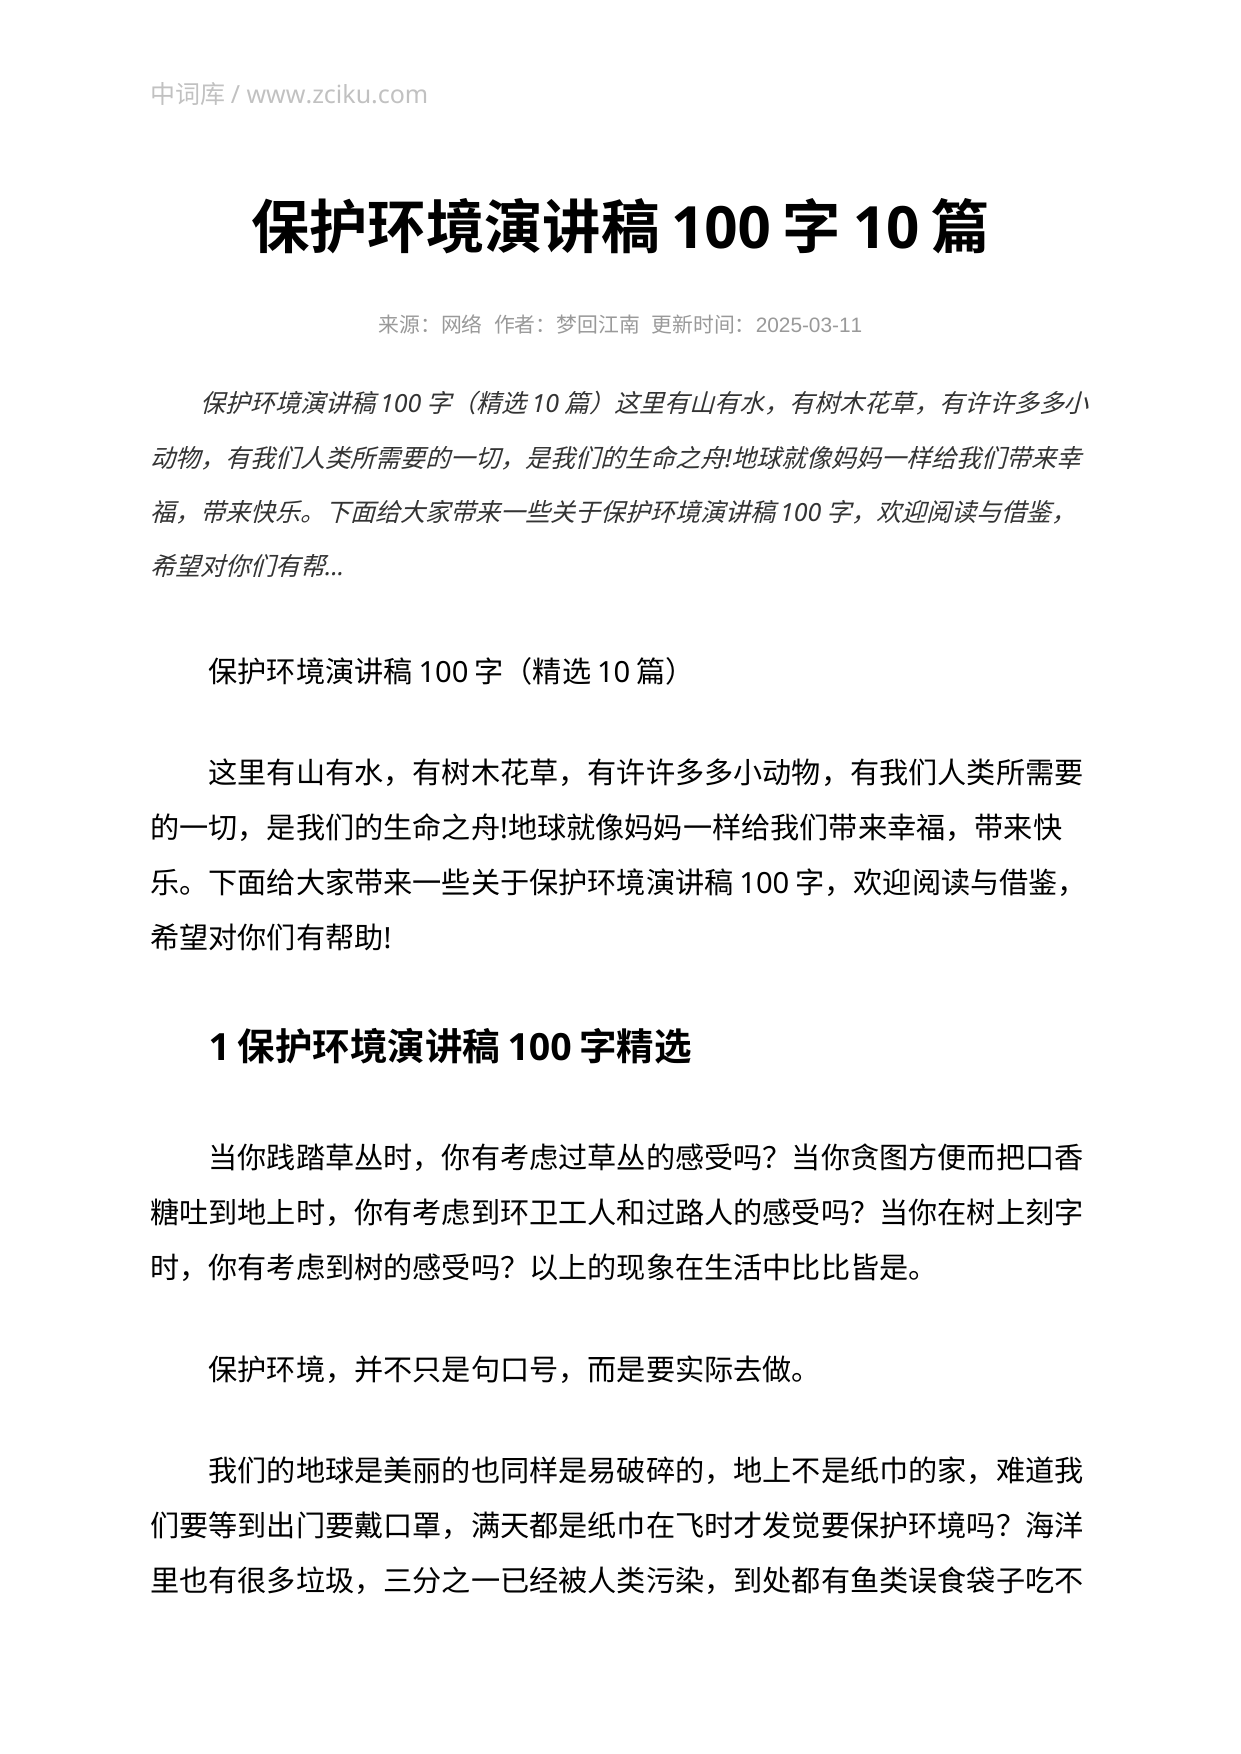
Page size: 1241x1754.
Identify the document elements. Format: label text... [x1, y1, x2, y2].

text 这里有山有水，有树木花草，有许许多多小动物，有我们人类所需要的一切，是我们的生命之舟!地球就像妈妈一样给我们带来幸福，带来快乐。下面给大家带来一些关于保护环境演讲稿100字，欢迎阅读与借鉴，希望对你们有帮助! [150, 750, 1090, 957]
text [150, 1448, 1090, 1600]
text 1保护环境演讲稿100字精选 [150, 1017, 1090, 1071]
text 保护环境，并不只是句口号，而是要实际去做。 [150, 1346, 1090, 1388]
text 保护环境演讲稿100字（精选10篇）这里有山有水，有树木花草，有许许多多小动物，有我们人类所需要的一切，是我们的生命之舟!地球就像妈妈一样给我们带来幸福，带来快乐。下面给大家带来一些关于保护环境演讲稿100字，欢迎阅读与借鉴，希望对你们有帮... [150, 384, 1090, 583]
text 来源：网络 作者：梦回江南 更新时间：2025-03-11 [150, 313, 1090, 337]
text 保护环境演讲稿100字（精选10篇） [150, 648, 1090, 691]
text 当你践踏草丛时，你有考虑过草丛的感受吗？当你贪图方便而把口香糖吐到地上时，你有考虑到环卫工人和过路人的感受吗？当你在树上刻字时，你有考虑到树的感受吗？以上的现象在生活中比比皆是。 [150, 1134, 1090, 1287]
subtitle 保护环境演讲稿100字10篇 [150, 181, 1090, 266]
